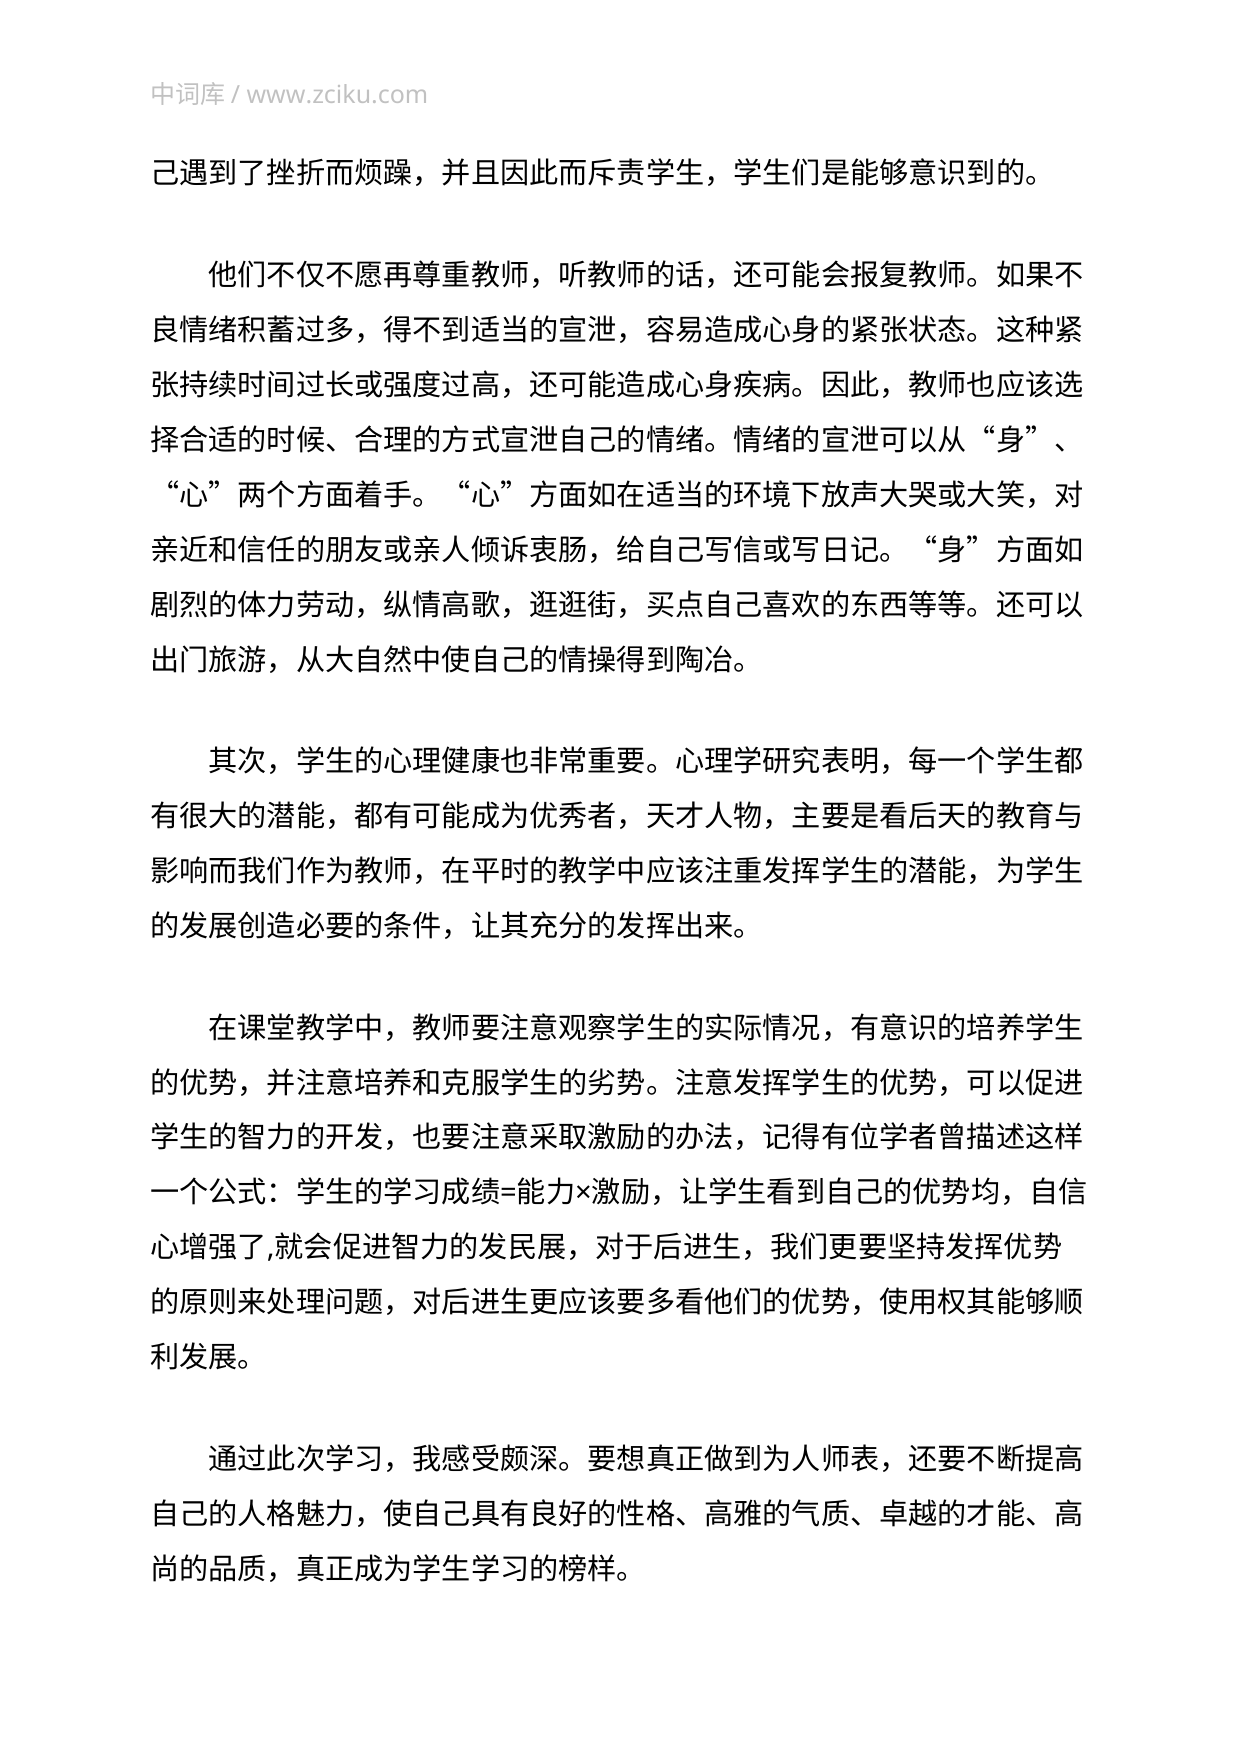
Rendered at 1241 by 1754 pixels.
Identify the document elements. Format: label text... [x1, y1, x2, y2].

text 通过此次学习，我感受颇深。要想真正做到为人师表，还要不断提高自己的人格魅力，使自己具有良好的性格、高雅的气质、卓越的才能、高尚的品质，真正成为学生学习的榜样。 [150, 1436, 1090, 1588]
text 其次，学生的心理健康也非常重要。心理学研究表明，每一个学生都有很大的潜能，都有可能成为优秀者，天才人物，主要是看后天的教育与影响而我们作为教师，在平时的教学中应该注重发挥学生的潜能，为学生的发展创造必要的条件，让其充分的发挥出来。 [150, 738, 1090, 945]
text 他们不仅不愿再尊重教师，听教师的话，还可能会报复教师。如果不良情绪积蓄过多，得不到适当的宣泄，容易造成心身的紧张状态。这种紧张持续时间过长或强度过高，还可能造成心身疾病。因此，教师也应该选择合适的时候、合理的方式宣泄自己的情绪。情绪的宣泄可以从“身”、“心”两个方面着手。“心”方面如在适当的环境下放声大哭或大笑，对亲近和信任的朋友或亲人倾诉衷肠，给自己写信或写日记。“身”方面如剧烈的体力劳动，纵情高歌，逛逛街，买点自己喜欢的东西等等。还可以出门旅游，从大自然中使自己的情操得到陶冶。 [150, 252, 1090, 678]
text 在课堂教学中，教师要注意观察学生的实际情况，有意识的培养学生的优势，并注意培养和克服学生的劣势。注意发挥学生的优势，可以促进学生的智力的开发，也要注意采取激励的办法，记得有位学者曾描述这样一个公式：学生的学习成绩=能力×激励，让学生看到自己的优势均，自信心增强了,就会促进智力的发民展，对于后进生，我们更要坚持发挥优势的原则来处理问题，对后进生更应该要多看他们的优势，使用权其能够顺利发展。 [150, 1004, 1090, 1376]
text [150, 150, 1090, 192]
